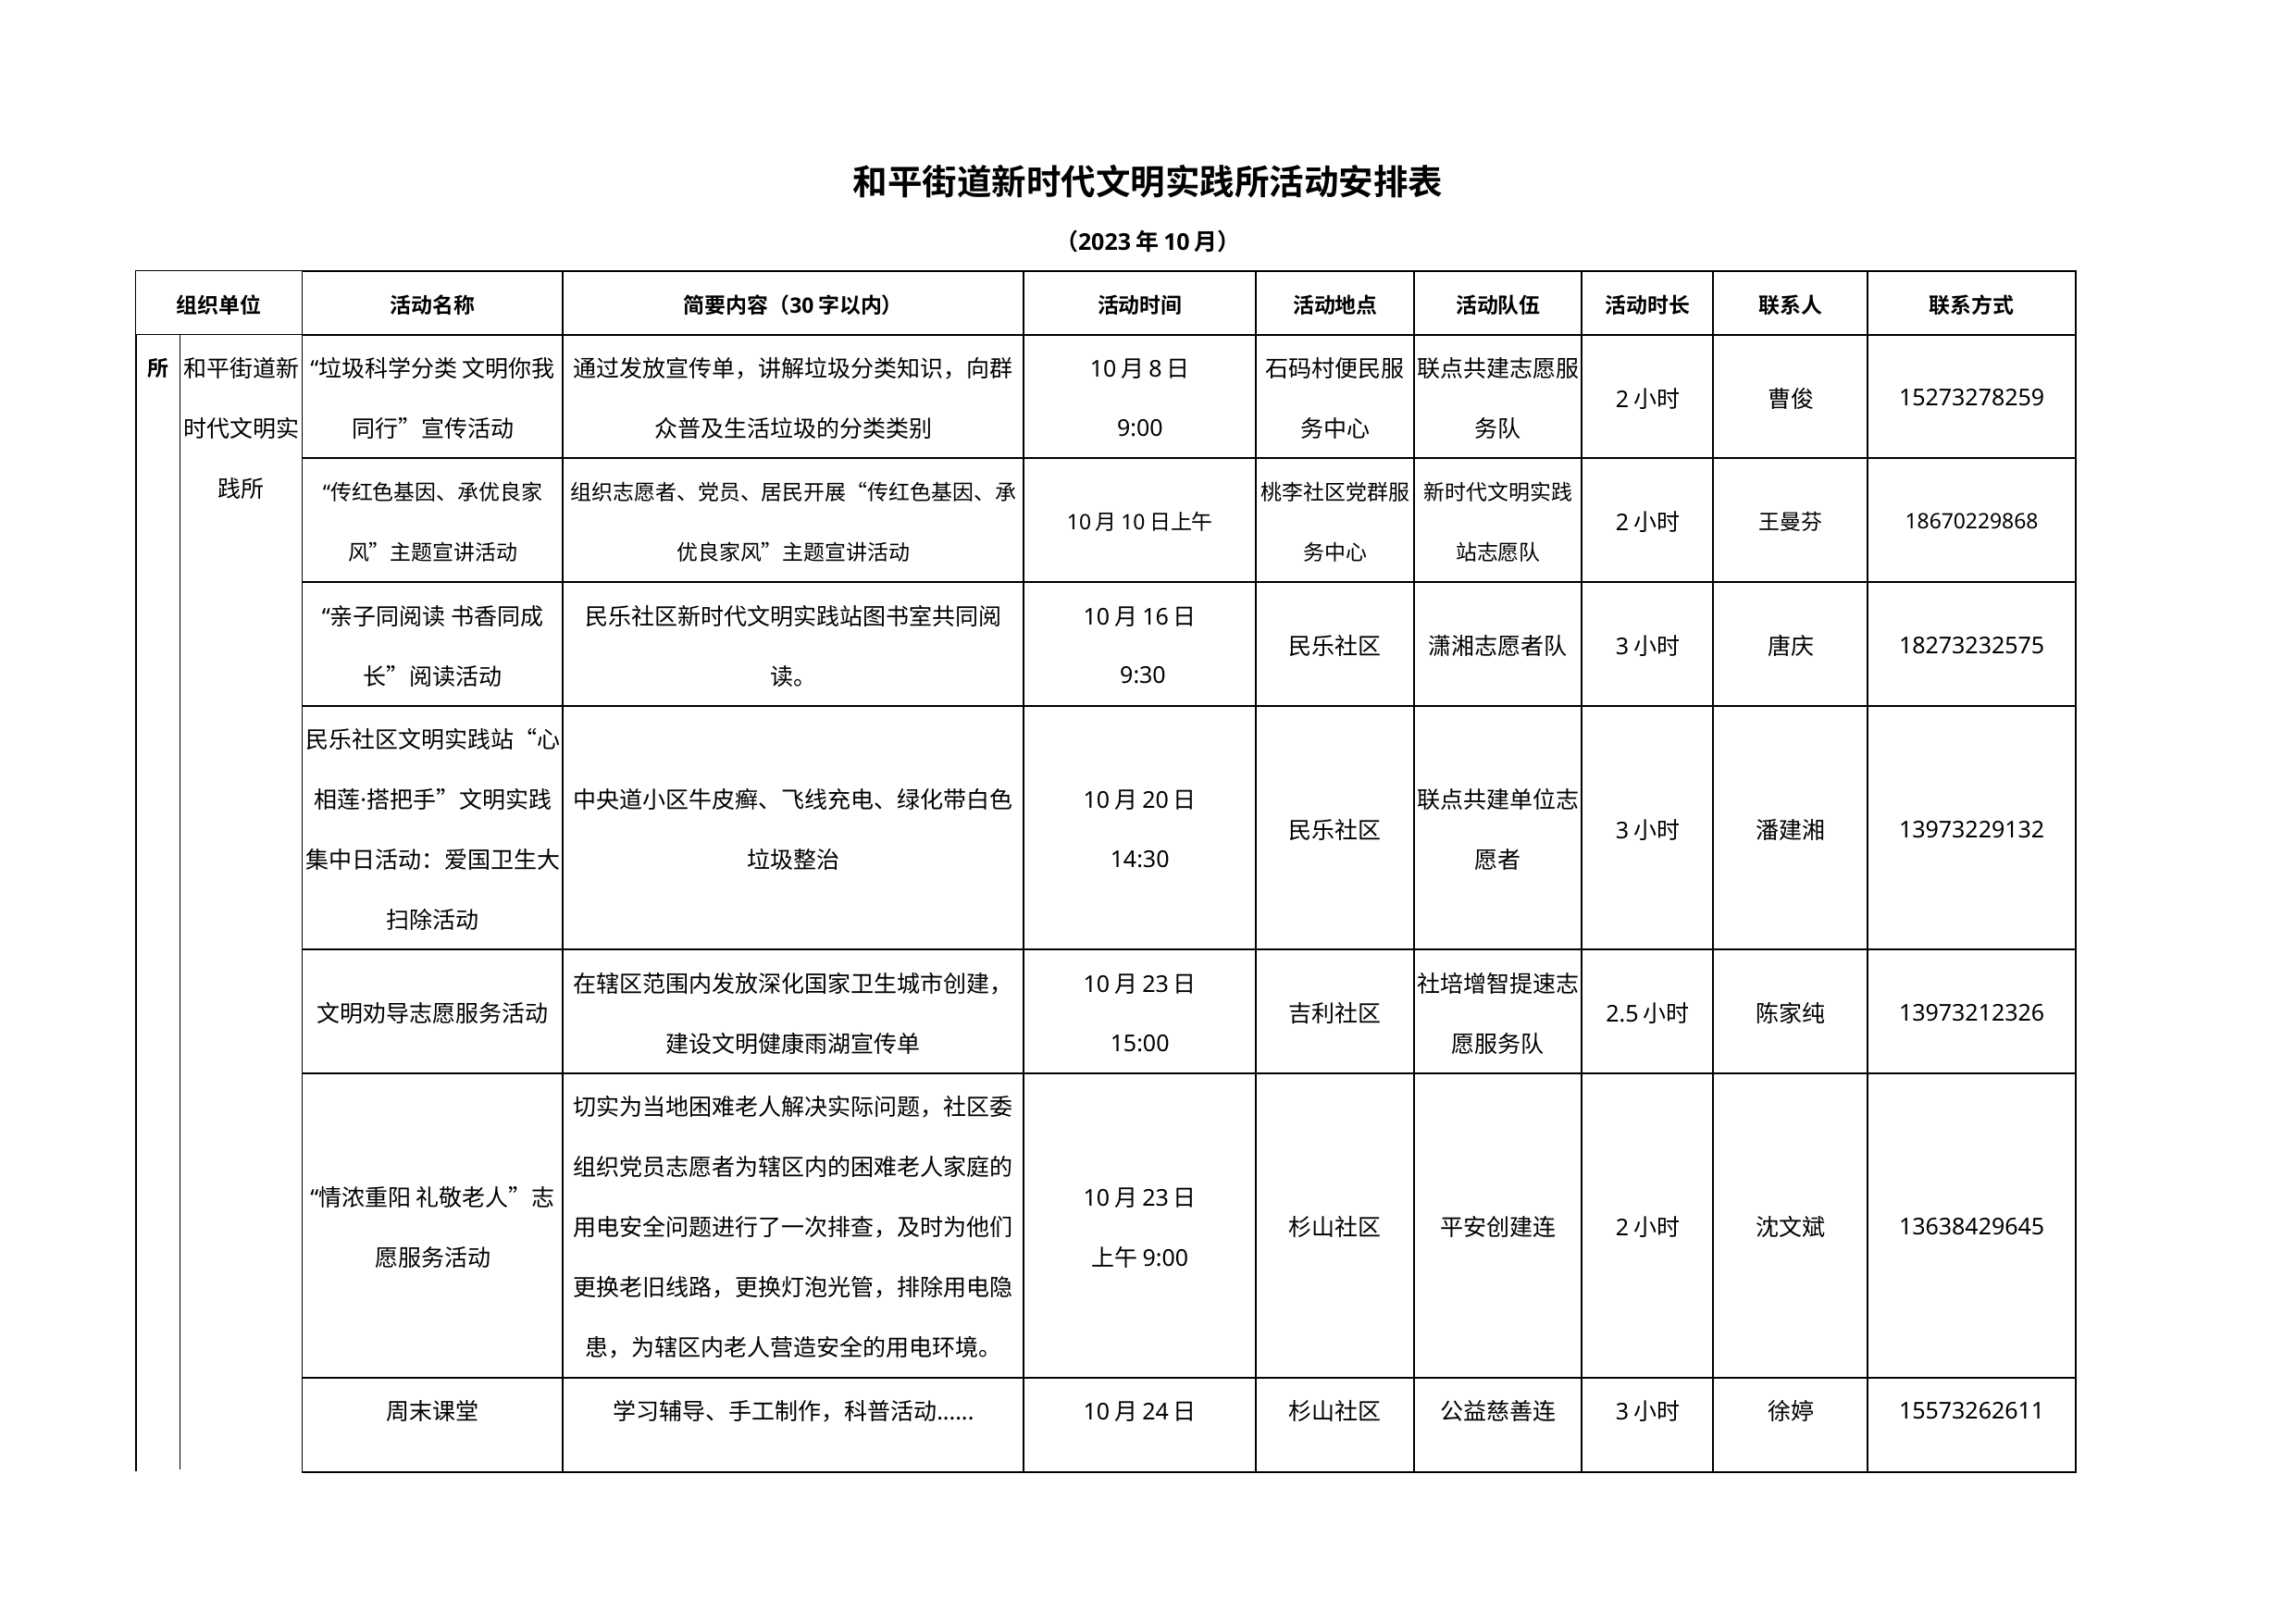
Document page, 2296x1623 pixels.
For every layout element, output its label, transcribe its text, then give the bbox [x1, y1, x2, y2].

table_cell 沈文斌 [1714, 1074, 1867, 1376]
table_cell 在辖区范围内发放深化国家卫生城市创建，建设文明健康雨湖宣传单 [564, 950, 1023, 1072]
table_cell 石码村便民服务中心 [1257, 336, 1413, 457]
table_cell 10月23日 15:00 [1024, 950, 1255, 1072]
table_cell 王曼芬 [1714, 459, 1867, 581]
table_cell 切实为当地困难老人解决实际问题，社区委组织党员志愿者为辖区内的困难老人家庭的用电安全问题进行了一次排查，及时为他们更换老旧线路，更换灯泡光管，排除用电隐患，为辖区内老人营造安全的用电环境。 [564, 1074, 1023, 1376]
table_header 活动时间 [1024, 272, 1255, 334]
table_cell 曹俊 [1714, 336, 1867, 457]
text （2023年10月） [173, 210, 2122, 270]
table_cell 10月16日 9:30 [1024, 583, 1255, 705]
table_cell 中央道小区牛皮癣、飞线充电、绿化带白色垃圾整治 [564, 707, 1023, 948]
table_cell 文明劝导志愿服务活动 [303, 950, 562, 1072]
table_cell “传红色基因、承优良家风”主题宣讲活动 [303, 459, 562, 581]
table_cell “情浓重阳 礼敬老人”志愿服务活动 [303, 1074, 562, 1376]
table_cell 2小时 [1582, 1074, 1712, 1376]
table_cell 15273278259 [1868, 336, 2075, 457]
table_cell 徐婷 [1714, 1379, 1867, 1471]
table_cell 联点共建单位志愿者 [1415, 707, 1581, 948]
table_header 联系人 [1714, 272, 1867, 334]
table_cell 唐庆 [1714, 583, 1867, 705]
table_cell 民乐社区新时代文明实践站图书室共同阅读。 [564, 583, 1023, 705]
table_header 组织单位 [136, 271, 302, 334]
text 和平街道新时代文明实践所活动安排表 [173, 150, 2122, 210]
table_cell 13973212326 [1868, 950, 2075, 1072]
table_cell 10月10日上午 [1024, 459, 1255, 581]
table_cell 潇湘志愿者队 [1415, 583, 1581, 705]
table_cell 13638429645 [1868, 1074, 2075, 1376]
table_cell 10月8日 9:00 [1024, 336, 1255, 457]
table_cell 周末课堂 [303, 1379, 562, 1471]
table_cell 3小时 [1582, 583, 1712, 705]
table_cell 通过发放宣传单，讲解垃圾分类知识，向群众普及生活垃圾的分类类别 [564, 336, 1023, 457]
table_cell 组织志愿者、党员、居民开展“传红色基因、承优良家风”主题宣讲活动 [564, 459, 1023, 581]
table_header 活动地点 [1257, 272, 1413, 334]
table_cell 潘建湘 [1714, 707, 1867, 948]
table_cell 18670229868 [1868, 459, 2075, 581]
table_cell “垃圾科学分类 文明你我同行”宣传活动 [303, 336, 562, 457]
table_cell 杉山社区 [1257, 1379, 1413, 1471]
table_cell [564, 1379, 1023, 1471]
table_cell 杉山社区 [1257, 1074, 1413, 1376]
table_cell 联点共建志愿服务队 [1415, 336, 1581, 457]
table_cell 平安创建连 [1415, 1074, 1581, 1376]
table_header 活动队伍 [1415, 272, 1581, 334]
table_header 联系方式 [1868, 272, 2075, 334]
table_cell 公益慈善连 [1415, 1379, 1581, 1471]
table_cell 10月24日 上午9:00 [1024, 1379, 1255, 1471]
table_cell 桃李社区党群服务中心 [1257, 459, 1413, 581]
table_cell 社培增智提速志愿服务队 [1415, 950, 1581, 1072]
table_cell 新时代文明实践站志愿队 [1415, 459, 1581, 581]
table_cell 民乐社区 [1257, 707, 1413, 948]
table_cell 3小时 [1582, 707, 1712, 948]
table_cell 吉利社区 [1257, 950, 1413, 1072]
table_cell 18273232575 [1868, 583, 2075, 705]
table_cell 13973229132 [1868, 707, 2075, 948]
table_cell 15573262611 [1868, 1379, 2075, 1471]
table_cell 3小时 [1582, 1379, 1712, 1471]
table_cell “亲子同阅读 书香同成长”阅读活动 [303, 583, 562, 705]
table_header 简要内容（30字以内） [564, 272, 1023, 334]
table_header 活动名称 [303, 272, 562, 334]
table_cell 10月20日 14:30 [1024, 707, 1255, 948]
table_cell 民乐社区文明实践站“心相莲·搭把手”文明实践集中日活动：爱国卫生大扫除活动 [303, 707, 562, 948]
table_cell 民乐社区 [1257, 583, 1413, 705]
table_cell 10月23日 上午9:00 [1024, 1074, 1255, 1376]
table_header 活动时长 [1582, 272, 1712, 334]
table_cell 2小时 [1582, 336, 1712, 457]
table_cell 所 [137, 335, 180, 1471]
table_cell 和平街道新时代文明实践所 [180, 335, 302, 1471]
table_cell 2.5小时 [1582, 950, 1712, 1072]
table_cell 陈家纯 [1714, 950, 1867, 1072]
table_cell 2小时 [1582, 459, 1712, 581]
